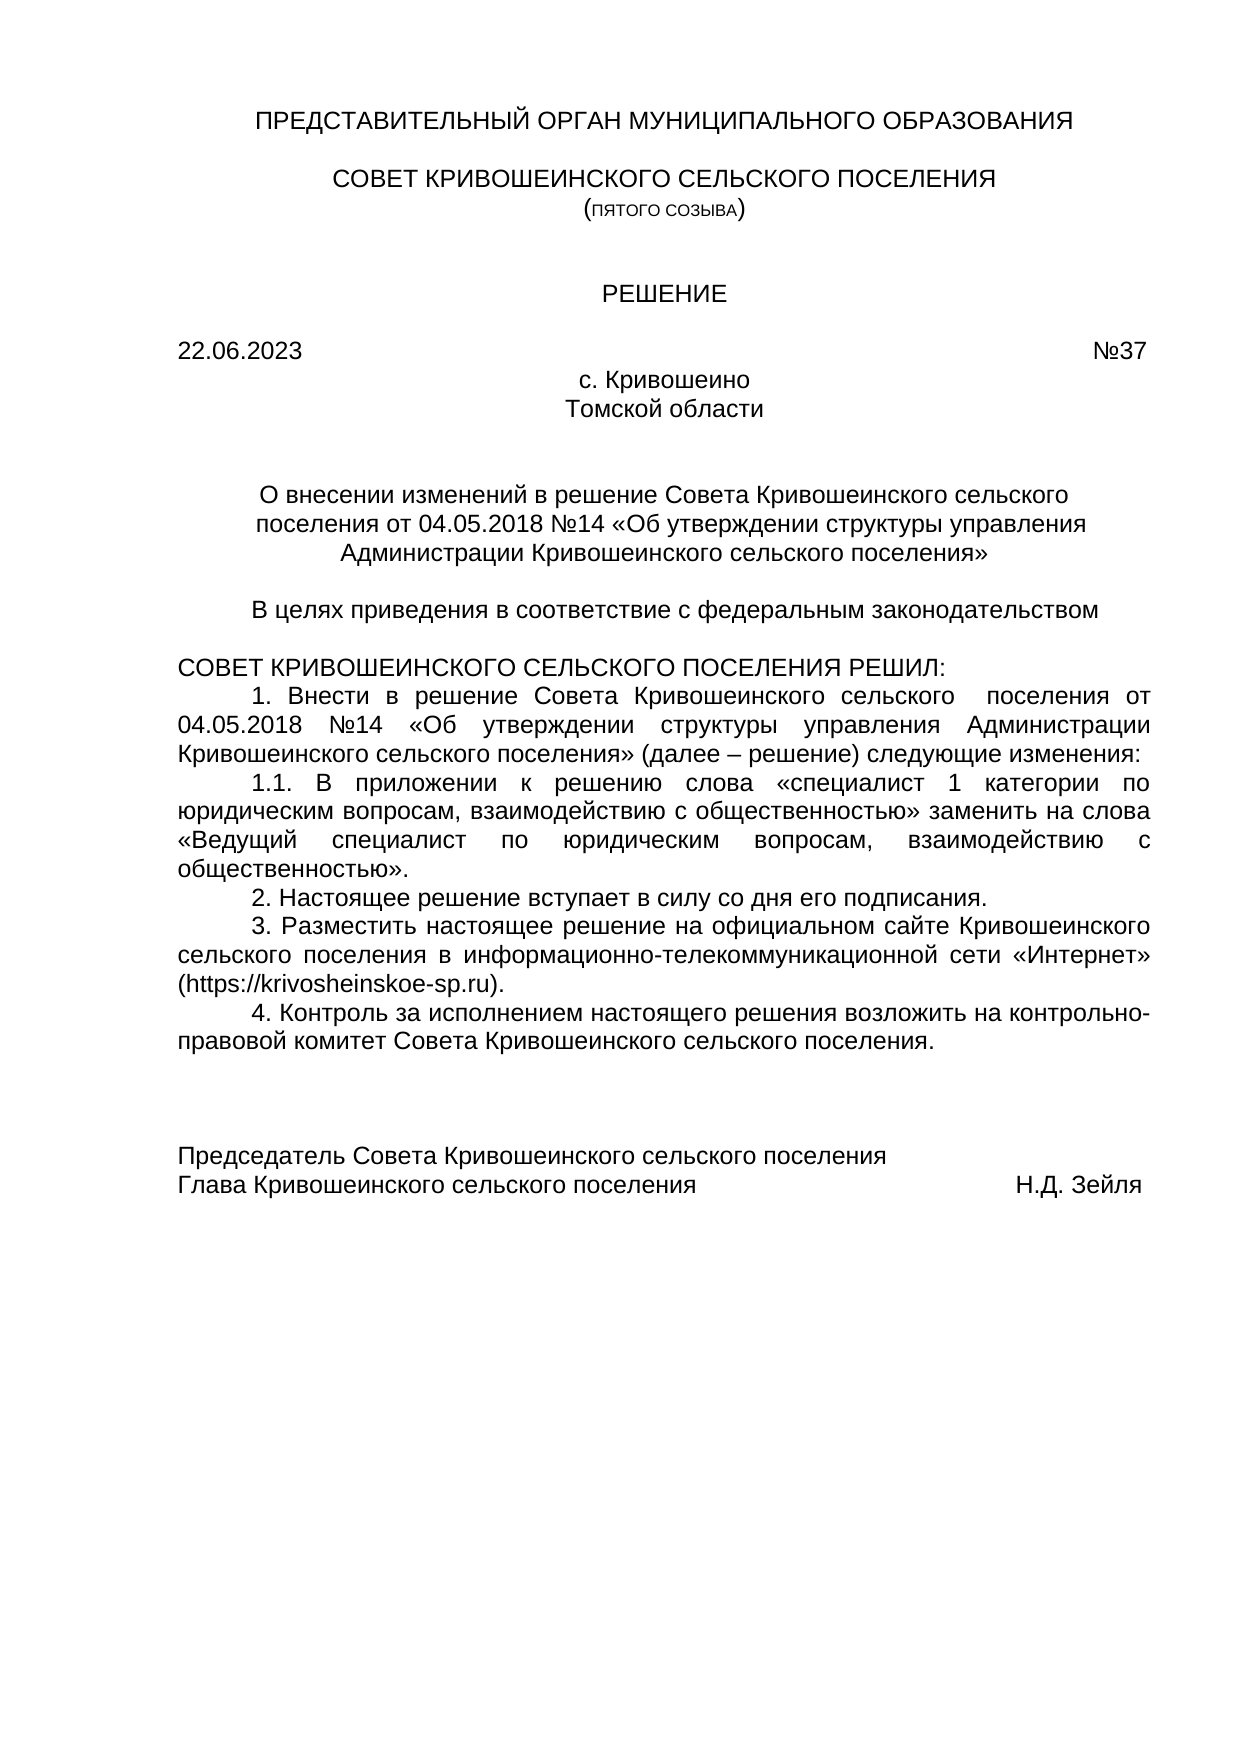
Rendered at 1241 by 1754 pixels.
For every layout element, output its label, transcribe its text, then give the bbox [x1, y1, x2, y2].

text 1.1. В приложении к решению слова «специалист 1 категории по юридическим вопросам, взаимодействию с общественностью» заменить на слова «Ведущий специалист по юридическим вопросам, взаимодействию с общественностью». [177, 768, 1152, 883]
text СОВЕТ КРИВОШЕИНСКОГО СЕЛЬСКОГО ПОСЕЛЕНИЯ РЕШИЛ: [177, 653, 1152, 681]
text Томской области [177, 394, 1152, 423]
text 4. Контроль за исполнением настоящего решения возложить на контрольно-правовой комитет Совета Кривошеинского сельского поселения. [177, 998, 1152, 1055]
text О внесении изменений в решение Совета Кривошеинского сельского [177, 480, 1152, 509]
text ПРЕДСТАВИТЕЛЬНЫЙ ОРГАН МУНИЦИПАЛЬНОГО ОБРАЗОВАНИЯ [177, 106, 1152, 135]
text поселения от 04.05.2018 №14 «Об утверждении структуры управления Администрации Кривошеинского сельского поселения» [177, 509, 1152, 566]
text Председатель Совета Кривошеинского сельского поселения [177, 1141, 1152, 1170]
text Глава Кривошеинского сельского поселения Н.Д. Зейля [177, 1170, 1152, 1199]
text СОВЕТ КРИВОШЕИНСКОГО СЕЛЬСКОГО ПОСЕЛЕНИЯ [177, 164, 1152, 193]
text РЕШЕНИЕ [177, 279, 1152, 308]
text 22.06.2023 №37 [177, 336, 1152, 365]
text с. Кривошеино [177, 365, 1152, 394]
text 3. Разместить настоящее решение на официальном сайте Кривошеинского сельского поселения в информационно-телекоммуникационной сети «Интернет» (https://krivosheinskoe-sp.ru). [177, 911, 1152, 998]
text 2. Настоящее решение вступает в силу со дня его подписания. [177, 883, 1152, 911]
text В целях приведения в соответствие с федеральным законодательством [177, 595, 1152, 624]
text (ПЯТОГО СОЗЫВА) [177, 193, 1152, 221]
text 1. Внести в решение Совета Кривошеинского сельского поселения от 04.05.2018 №14 «Об утверждении структуры управления Администрации Кривошеинского сельского поселения» (далее – решение) следующие изменения: [177, 681, 1152, 768]
